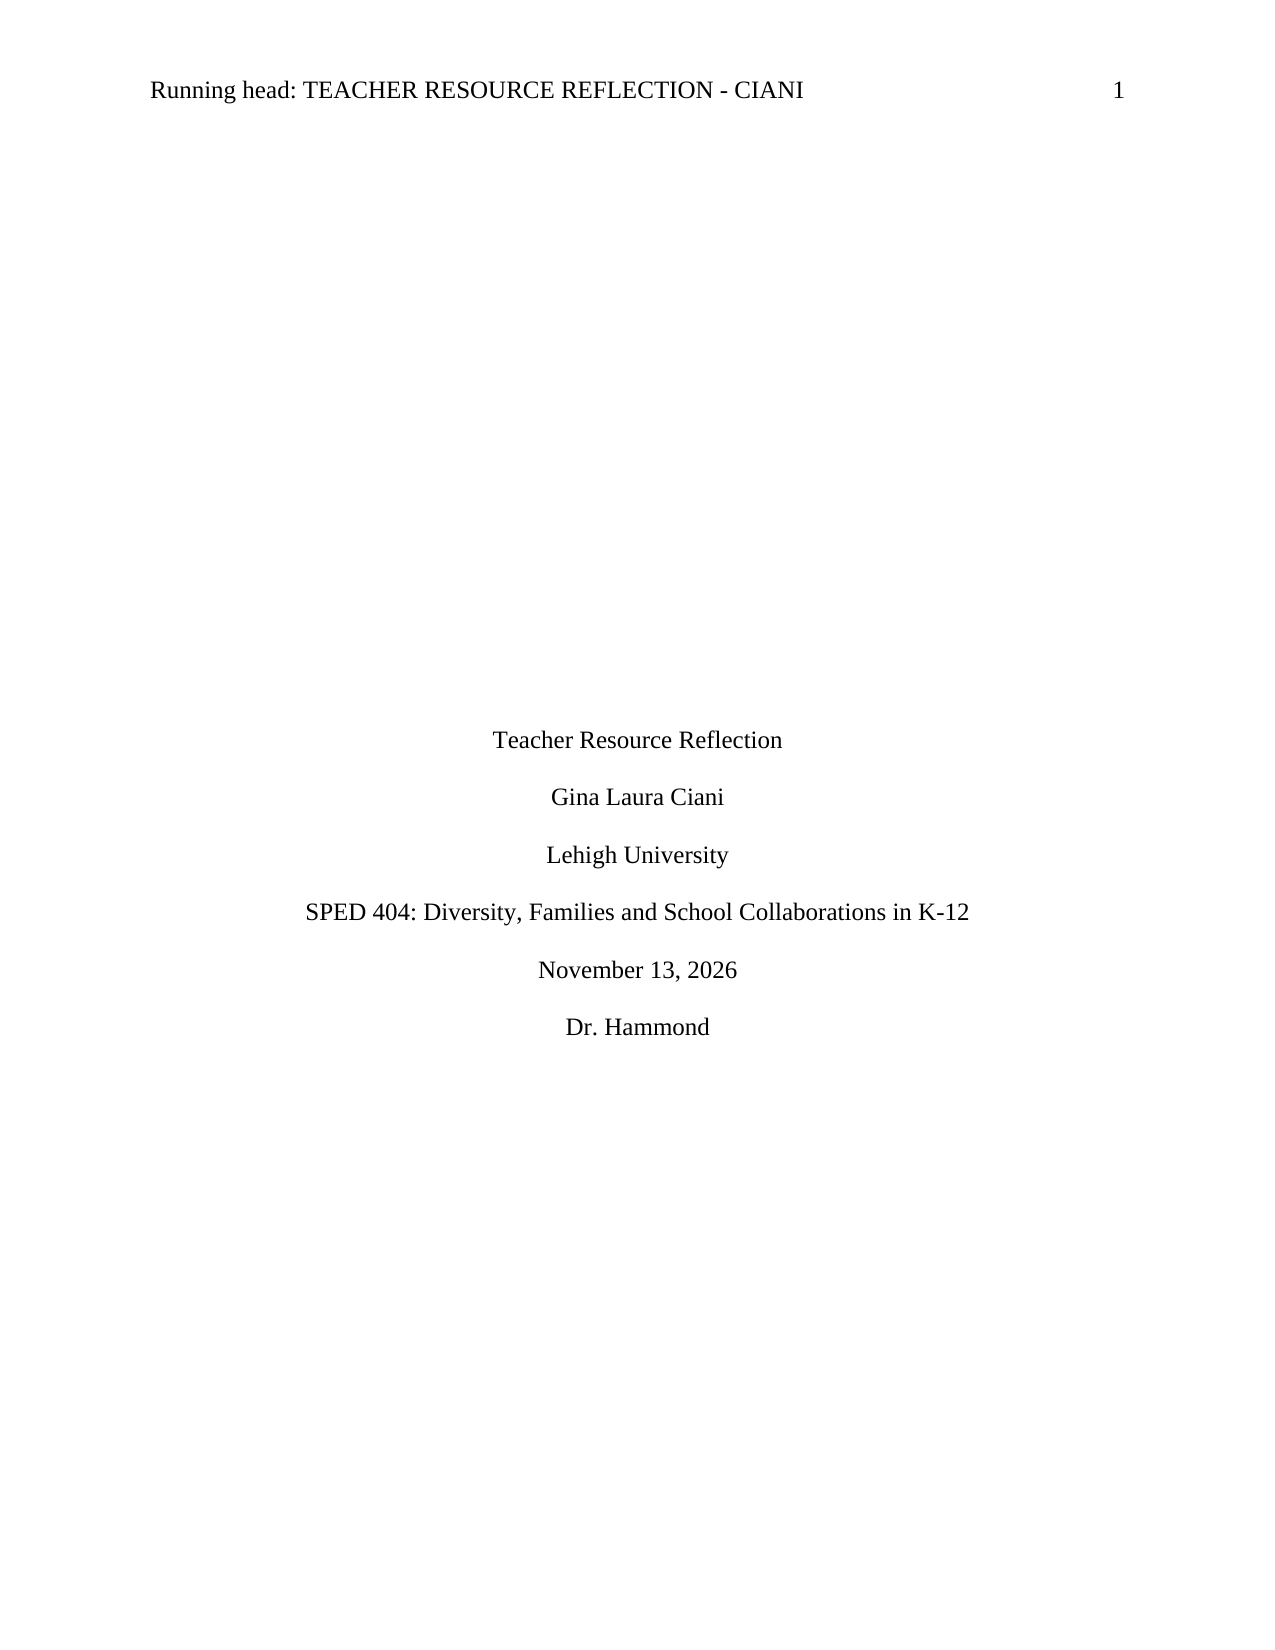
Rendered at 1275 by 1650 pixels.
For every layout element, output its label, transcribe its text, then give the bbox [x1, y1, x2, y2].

subtitle Dr. Hammond [150, 1012, 1125, 1041]
subtitle Lehigh University [150, 840, 1125, 869]
subtitle SPED 404: Diversity, Families and School Collaborations in K-12 [150, 897, 1125, 926]
subtitle Teacher Resource Reflection [150, 725, 1125, 754]
subtitle Gina Laura Ciani [150, 782, 1125, 811]
